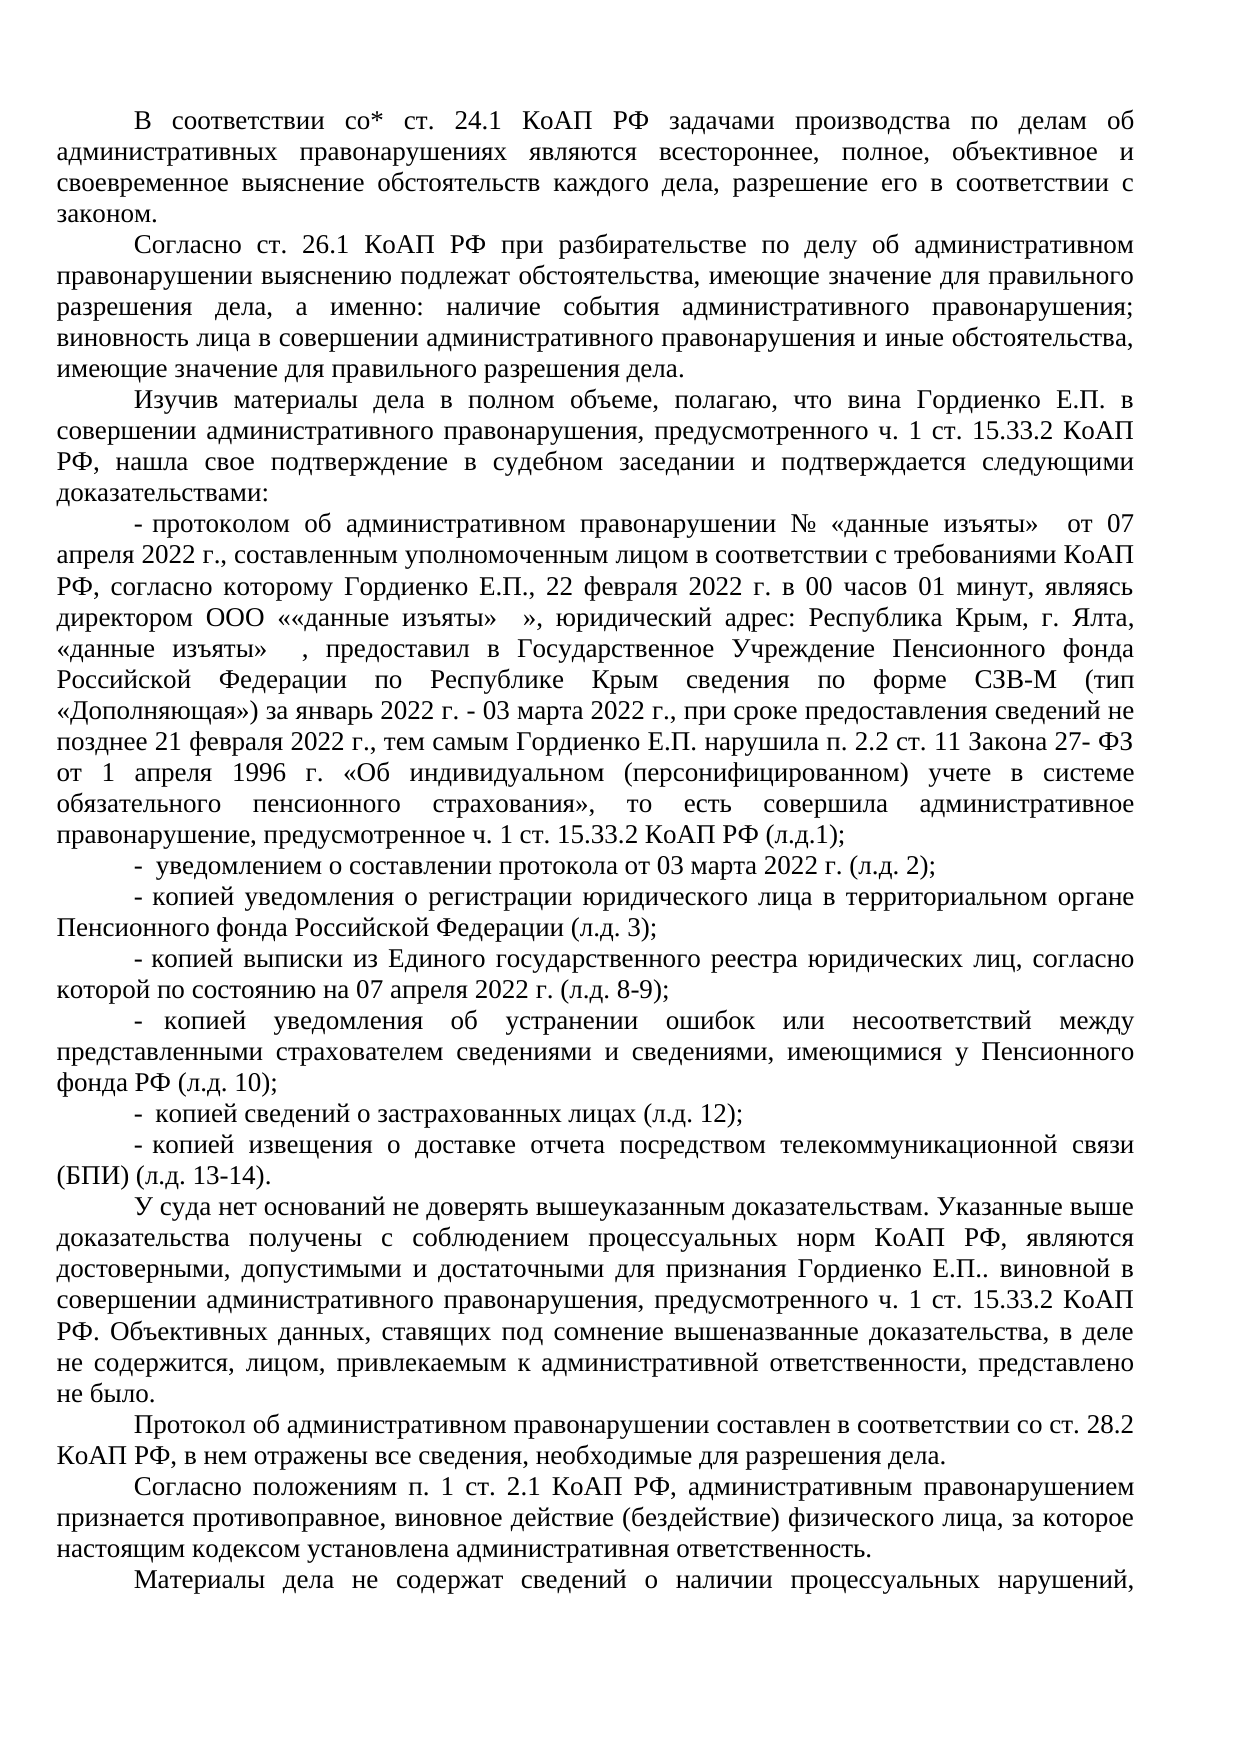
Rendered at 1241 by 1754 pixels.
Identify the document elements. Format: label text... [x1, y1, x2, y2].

text Протокол об административном правонарушении составлен в соответствии со ст. 28.2 КоАП РФ, в нем отражены все сведения, необходимые для разрешения дела. [56, 1408, 1136, 1470]
text В соответствии со* ст. 24.1 КоАП РФ задачами производства по делам об административных правонарушениях являются всестороннее, полное, объективное и своевременное выяснение обстоятельств каждого дела, разрешение его в соответствии с законом. [56, 104, 1136, 229]
text У суда нет оснований не доверять вышеуказанным доказательствам. Указанные выше доказательства получены с соблюдением процессуальных норм КоАП РФ, являются достоверными, допустимыми и достаточными для признания Гордиенко Е.П.. виновной в совершении административного правонарушения, предусмотренного ч. 1 ст. 15.33.2 КоАП РФ. Объективных данных, ставящих под сомнение вышеназванные доказательства, в деле не содержится, лицом, привлекаемым к административной ответственности, представлено не было. [56, 1191, 1136, 1408]
list копией выписки из Единого государственного реестра юридических лиц, согласно которой по состоянию на 07 апреля 2022 г. (л.д. 8-9); [56, 943, 1136, 1005]
list копией извещения о доставке отчета посредством телекоммуникационной связи (БПИ) (л.д. 13-14). [56, 1129, 1136, 1191]
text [56, 1563, 1136, 1594]
text Согласно ст. 26.1 КоАП РФ при разбирательстве по делу об административном правонарушении выяснению подлежат обстоятельства, имеющие значение для правильного разрешения дела, а именно: наличие события административного правонарушения; виновность лица в совершении административного правонарушения и иные обстоятельства, имеющие значение для правильного разрешения дела. [56, 229, 1136, 384]
list уведомлением о составлении протокола от 03 марта 2022 г. (л.д. 2); [56, 849, 1136, 881]
list протоколом об административном правонарушении № «данные изъяты» от 07 апреля 2022 г., составленным уполномоченным лицом в соответствии с требованиями КоАП РФ, согласно которому Гордиенко Е.П., 22 февраля 2022 г. в 00 часов 01 минут, являясь директором ООО ««данные изъяты» », юридический адрес: Республика Крым, г. Ялта, «данные изъяты» , предоставил в Государственное Учреждение Пенсионного фонда Российской Федерации по Республике Крым сведения по форме СЗВ-М (тип «Дополняющая») за январь 2022 г. - 03 марта 2022 г., при сроке предоставления сведений не позднее 21 февраля 2022 г., тем самым Гордиенко Е.П. нарушила п. 2.2 ст. 11 Закона 27- ФЗ от 1 апреля 1996 г. «Об индивидуальном (персонифицированном) учете в системе обязательного пенсионного страхования», то есть совершила административное правонарушение, предусмотренное ч. 1 ст. 15.33.2 КоАП РФ (л.д.1); [56, 508, 1136, 849]
text Согласно положениям п. 1 ст. 2.1 КоАП РФ, административным правонарушением признается противоправное, виновное действие (бездействие) физического лица, за которое настоящим кодексом установлена административная ответственность. [56, 1470, 1136, 1563]
list копией уведомления о регистрации юридического лица в территориальном органе Пенсионного фонда Российской Федерации (л.д. 3); [56, 881, 1136, 943]
list копией сведений о застрахованных лицах (л.д. 12); [56, 1098, 1136, 1129]
list копией уведомления об устранении ошибок или несоответствий между представленными страхователем сведениями и сведениями, имеющимися у Пенсионного фонда РФ (л.д. 10); [56, 1005, 1136, 1098]
text Изучив материалы дела в полном объеме, полагаю, что вина Гордиенко Е.П. в совершении административного правонарушения, предусмотренного ч. 1 ст. 15.33.2 КоАП РФ, нашла свое подтверждение в судебном заседании и подтверждается следующими доказательствами: [56, 384, 1136, 508]
